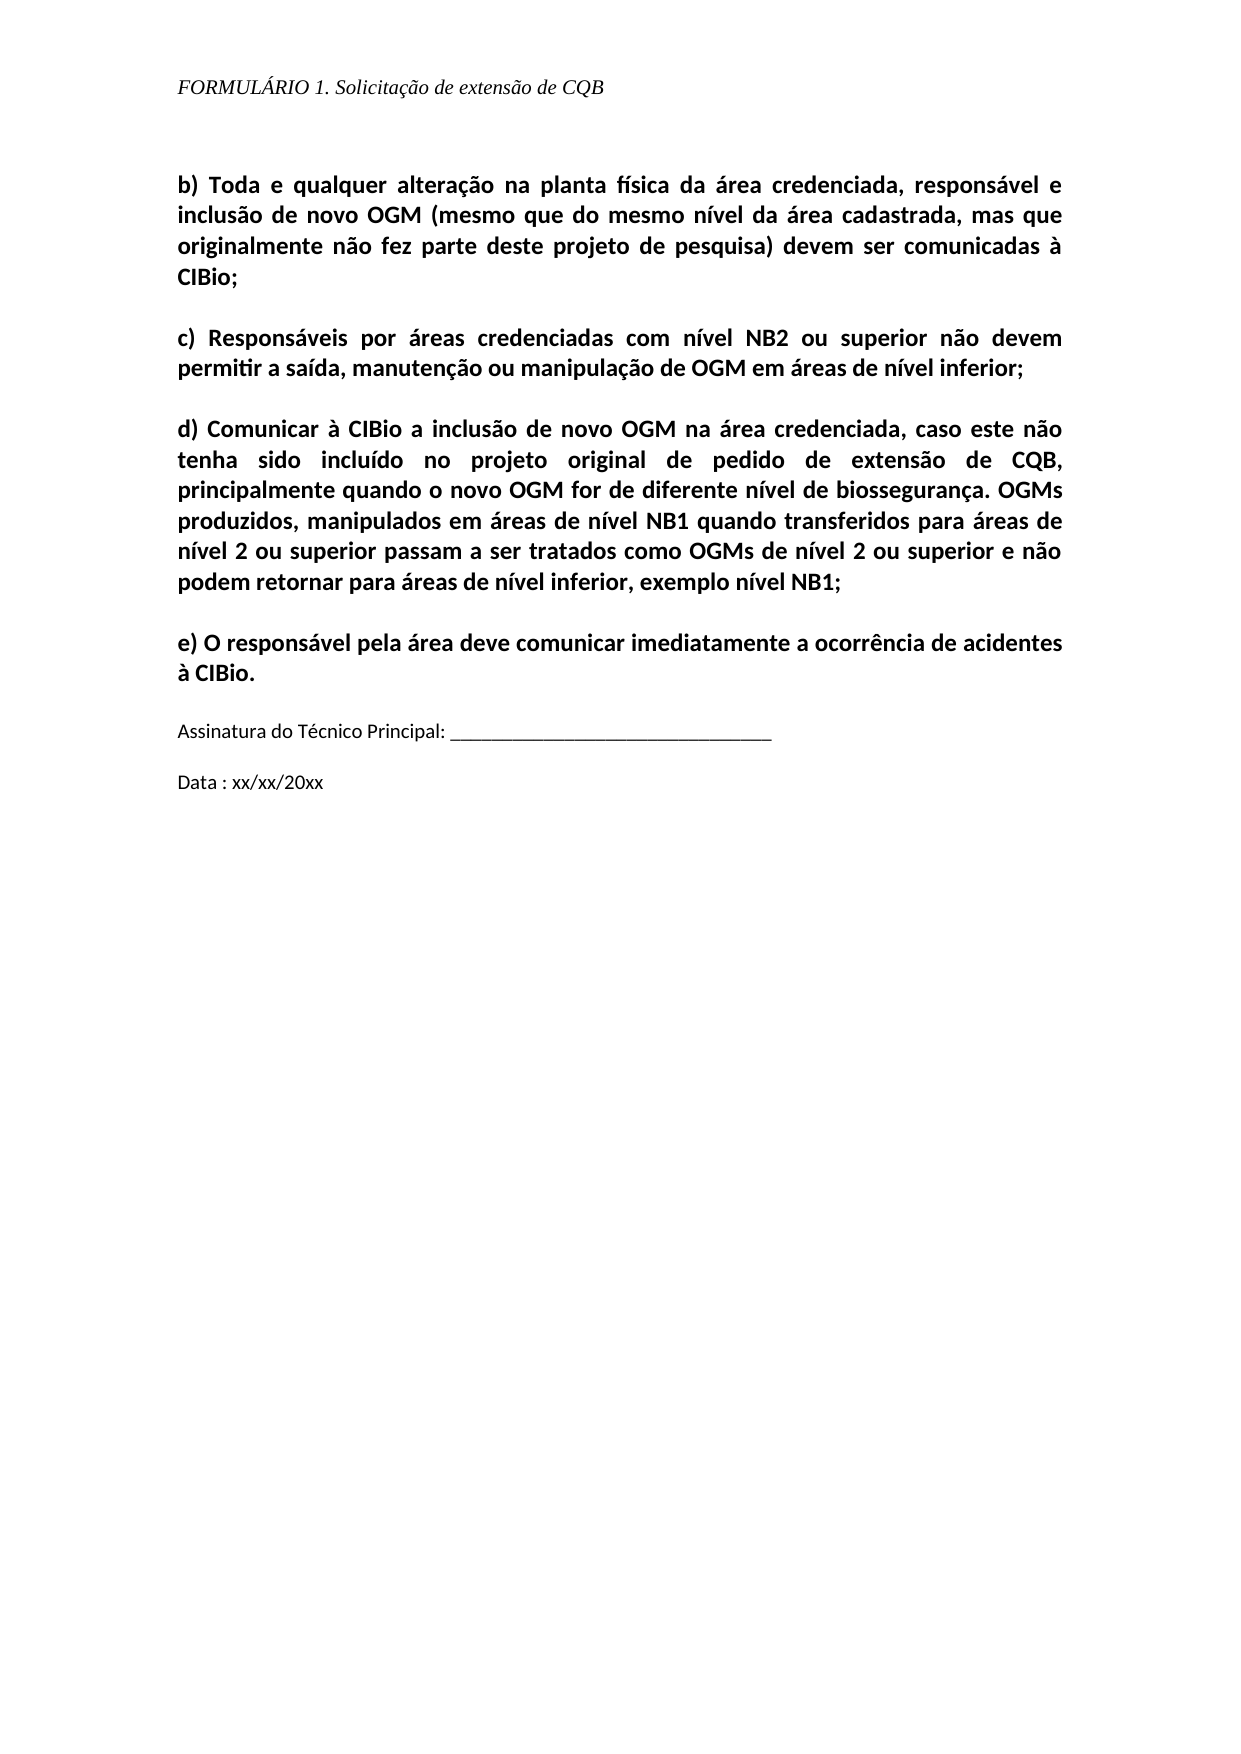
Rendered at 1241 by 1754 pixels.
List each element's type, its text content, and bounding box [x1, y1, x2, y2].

text e) O responsável pela área deve comunicar imediatamente a ocorrência de acidentes à CIBio. [177, 627, 1064, 688]
text c) Responsáveis por áreas credenciadas com nível NB2 ou superior não devem permitir a saída, manutenção ou manipulação de OGM em áreas de nível inferior; [177, 322, 1064, 383]
text Assinatura do Técnico Principal: _______________________________ [177, 718, 1064, 744]
text b) Toda e qualquer alteração na planta física da área credenciada, responsável e inclusão de novo OGM (mesmo que do mesmo nível da área cadastrada, mas que originalmente não fez parte deste projeto de pesquisa) devem ser comunicadas à CIBio; [177, 169, 1064, 291]
text Data : xx/xx/20xx [177, 769, 1064, 795]
text d) Comunicar à CIBio a inclusão de novo OGM na área credenciada, caso este não tenha sido incluído no projeto original de pedido de extensão de CQB, principalmente quando o novo OGM for de diferente nível de biossegurança. OGMs produzidos, manipulados em áreas de nível NB1 quando transferidos para áreas de nível 2 ou superior passam a ser tratados como OGMs de nível 2 ou superior e não podem retornar para áreas de nível inferior, exemplo nível NB1; [177, 413, 1064, 596]
